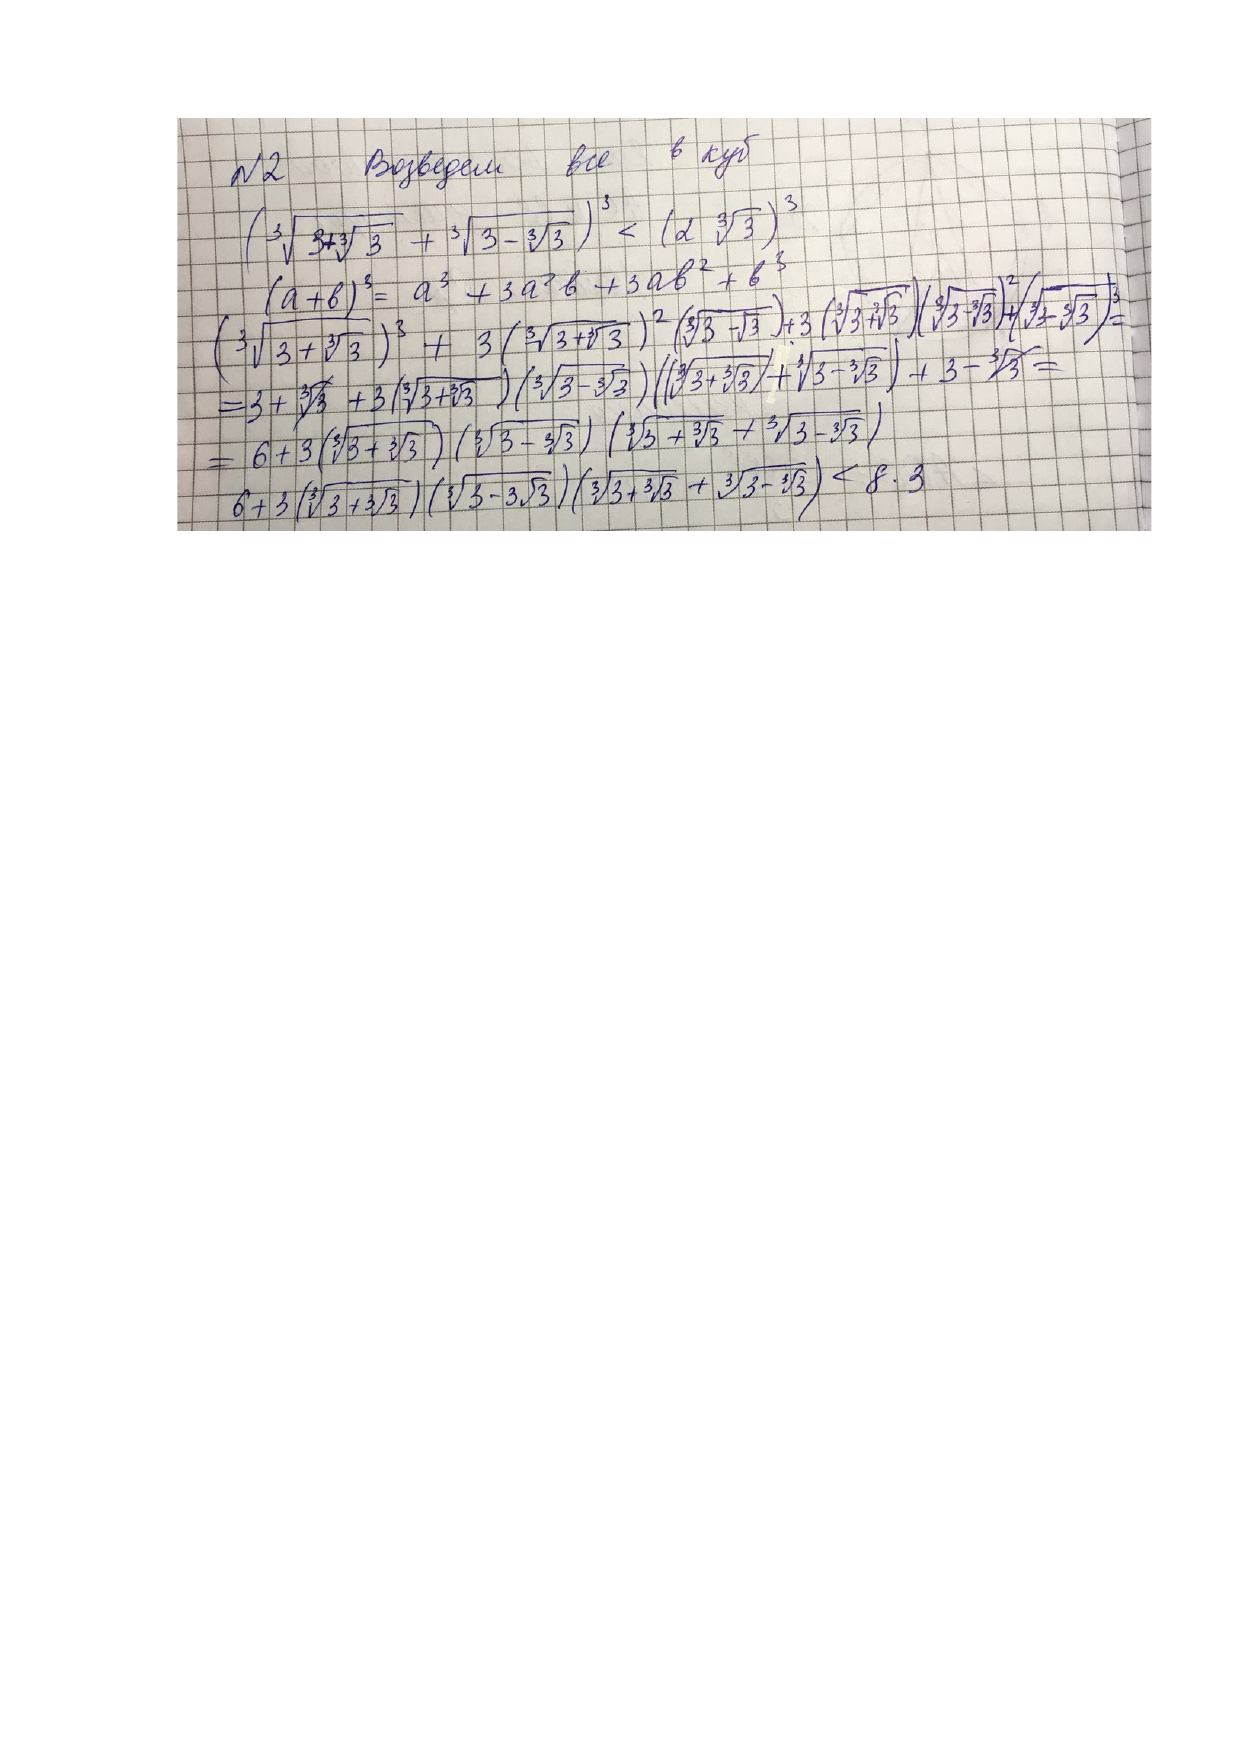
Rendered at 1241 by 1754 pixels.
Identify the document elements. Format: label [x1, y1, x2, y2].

picture [177, 118, 1152, 531]
